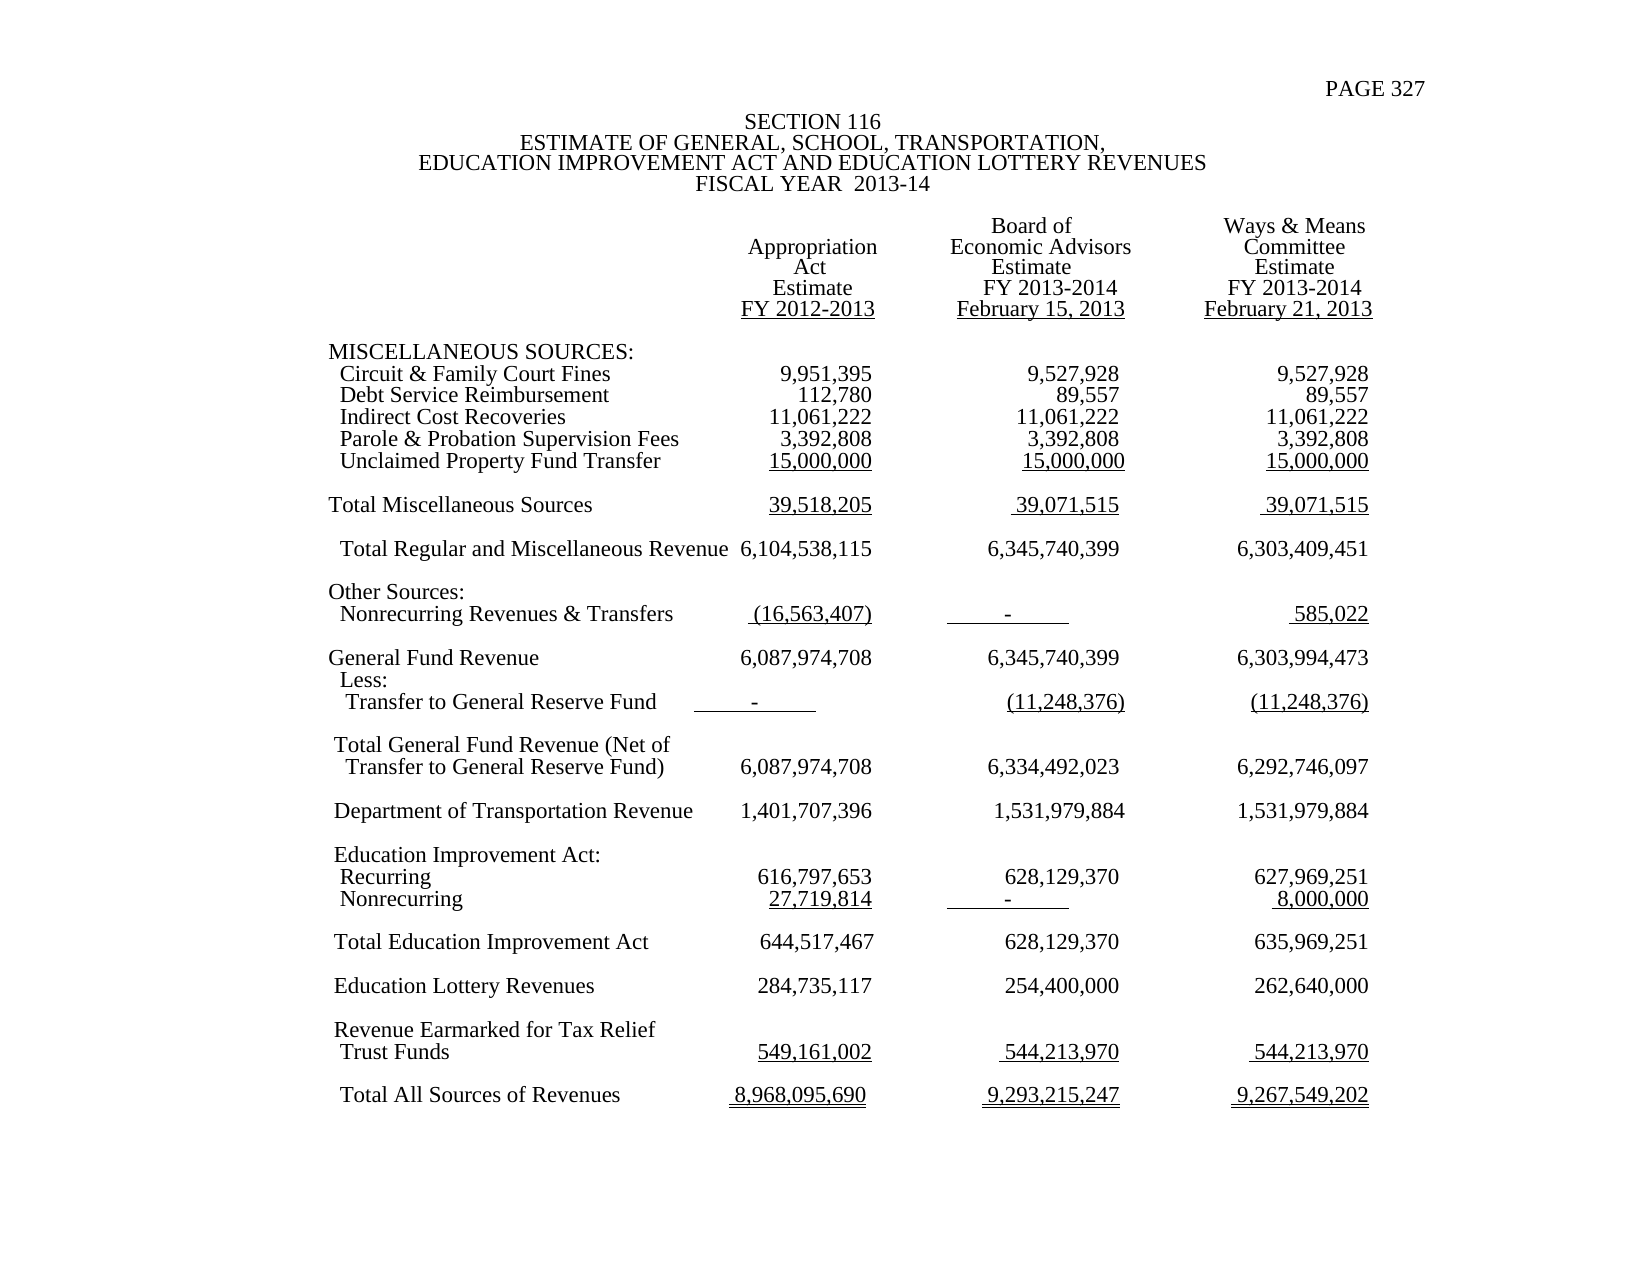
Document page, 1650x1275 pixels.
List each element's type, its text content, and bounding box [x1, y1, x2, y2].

text Total Education Improvement Act 644,517,467 628,129,370 635,969,251 [235, 932, 1537, 954]
text Transfer to General Reserve Fund) 6,087,974,708 6,334,492,023 6,292,746,097 [235, 757, 1537, 779]
text Less: [235, 670, 1537, 692]
text FY 2012-2013 February 15, 2013 February 21, 2013 [225, 300, 1537, 321]
text Transfer to General Reserve Fund - (11,248,376) (11,248,376) [235, 692, 1537, 713]
text Nonrecurring Revenues & Transfers (16,563,407) - 585,022 [235, 604, 1537, 626]
text Act Estimate Estimate [225, 258, 1537, 279]
text Parole & Probation Supervision Fees 3,392,808 3,392,808 3,392,808 [235, 429, 1537, 451]
text SECTION 116 [225, 112, 1537, 133]
text Department of Transportation Revenue 1,401,707,396 1,531,979,884 1,531,979,884 [235, 801, 1537, 823]
text Total Miscellaneous Sources 39,518,205 39,071,515 39,071,515 [235, 495, 1537, 517]
text Recurring 616,797,653 628,129,370 627,969,251 [235, 867, 1537, 888]
text Board of Ways & Means [225, 217, 1537, 237]
text Debt Service Reimbursement 112,780 89,557 89,557 [235, 385, 1537, 407]
text Trust Funds 549,161,002 544,213,970 544,213,970 [235, 1042, 1537, 1063]
text Other Sources: [235, 582, 1537, 604]
text FISCAL YEAR 2013-14 [225, 175, 1537, 196]
text EDUCATION IMPROVEMENT ACT AND EDUCATION LOTTERY REVENUES [225, 154, 1537, 175]
text Unclaimed Property Fund Transfer 15,000,000 15,000,000 15,000,000 [235, 451, 1537, 473]
text Appropriation Economic Advisors Committee [225, 237, 1537, 258]
text Estimate FY 2013-2014 FY 2013-2014 [225, 279, 1537, 300]
text Revenue Earmarked for Tax Relief [235, 1020, 1537, 1042]
text Education Lottery Revenues 284,735,117 254,400,000 262,640,000 [235, 976, 1537, 998]
text Total Regular and Miscellaneous Revenue 6,104,538,115 6,345,740,399 6,303,409,451 [235, 538, 1537, 560]
text ESTIMATE OF GENERAL, SCHOOL, TRANSPORTATION, [225, 133, 1537, 154]
text Total All Sources of Revenues 8,968,095,690 9,293,215,247 9,267,549,202 [235, 1085, 1537, 1107]
text Nonrecurring 27,719,814 - 8,000,000 [235, 888, 1537, 910]
text General Fund Revenue 6,087,974,708 6,345,740,399 6,303,994,473 [235, 648, 1537, 670]
text Total General Fund Revenue (Net of [235, 735, 1537, 757]
text Indirect Cost Recoveries 11,061,222 11,061,222 11,061,222 [235, 407, 1537, 429]
text Circuit & Family Court Fines 9,951,395 9,527,928 9,527,928 [235, 363, 1537, 385]
text Education Improvement Act: [235, 845, 1537, 867]
text MISCELLANEOUS SOURCES: [235, 342, 1537, 363]
